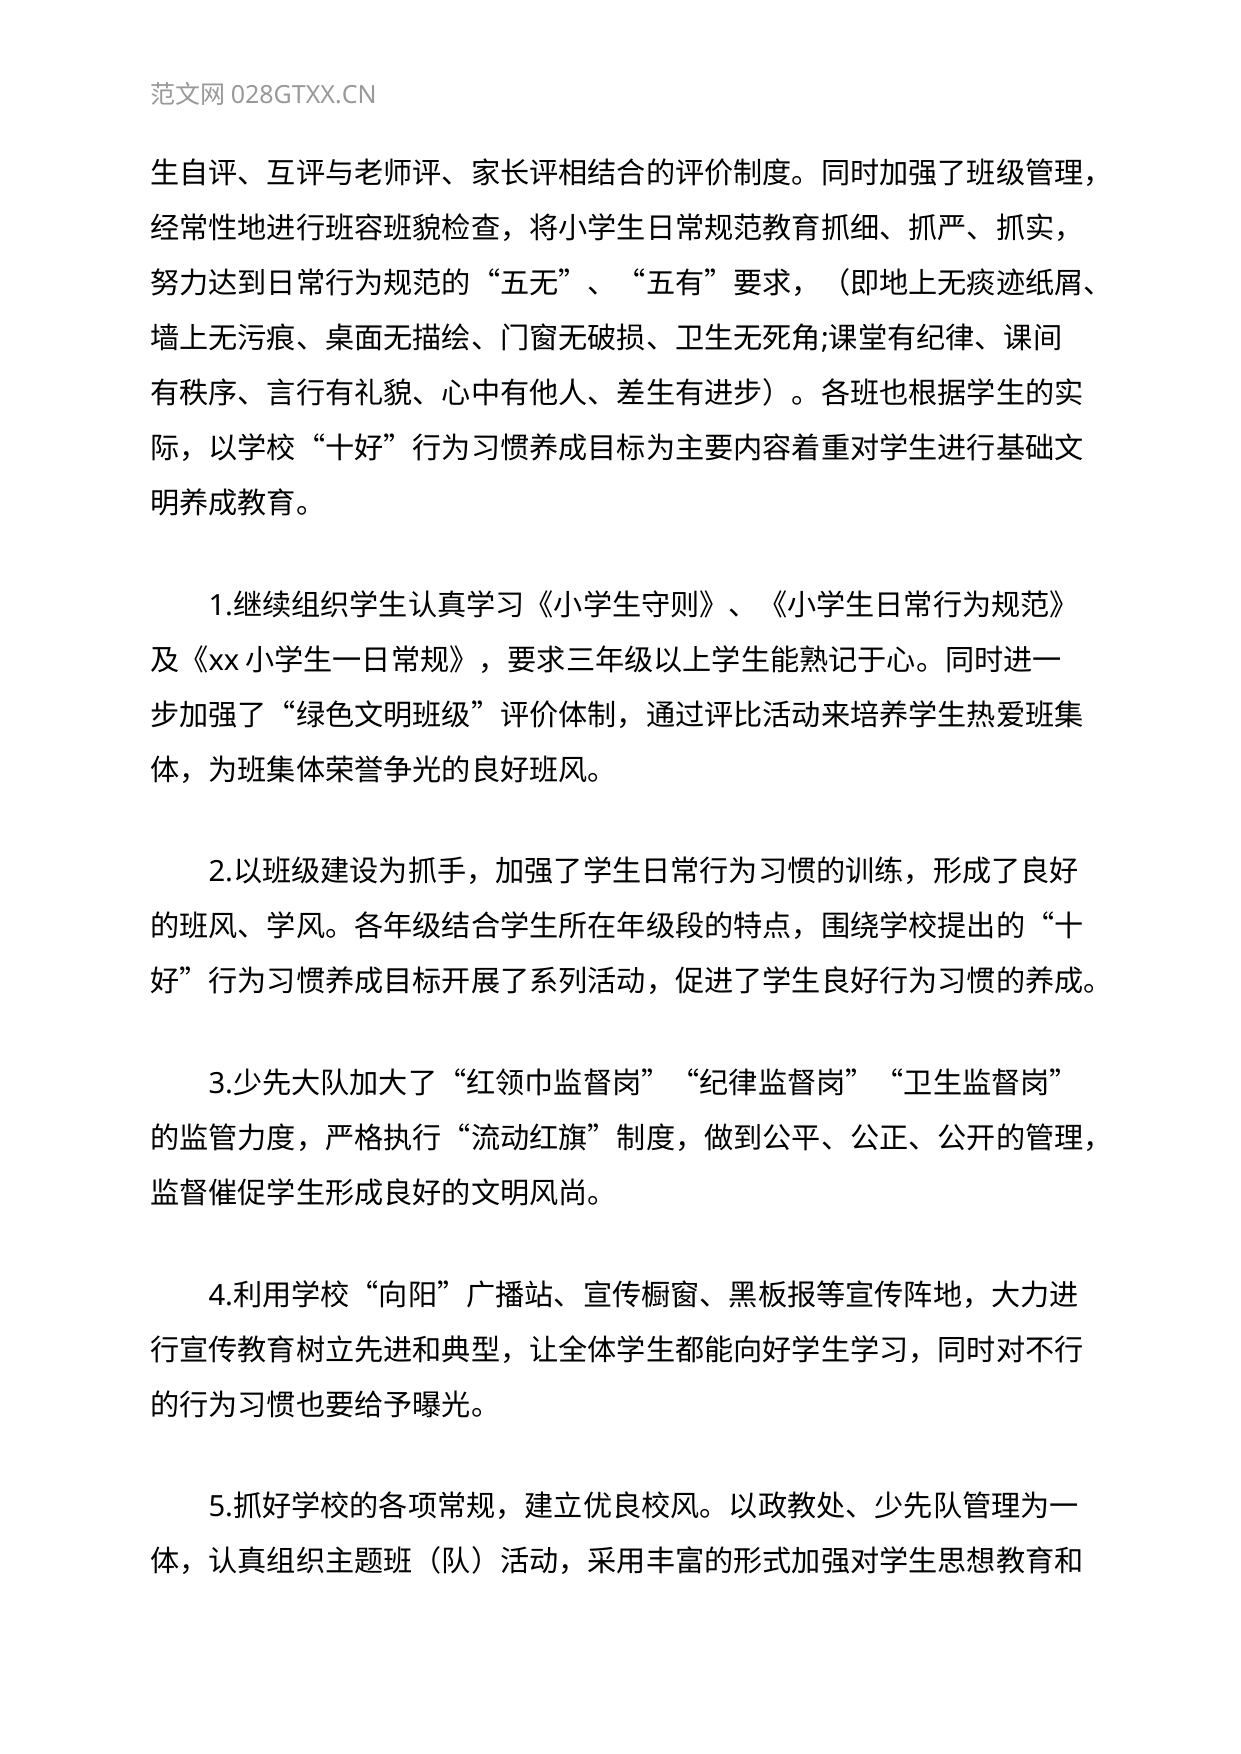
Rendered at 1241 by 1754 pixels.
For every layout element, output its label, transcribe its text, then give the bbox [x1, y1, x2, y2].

text 2.以班级建设为抓手，加强了学生日常行为习惯的训练，形成了良好的班风、学风。各年级结合学生所在年级段的特点，围绕学校提出的“十好”行为习惯养成目标开展了系列活动，促进了学生良好行为习惯的养成。 [150, 848, 1090, 1000]
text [150, 150, 1090, 522]
text 3.少先大队加大了“红领巾监督岗”“纪律监督岗”“卫生监督岗”的监管力度，严格执行“流动红旗”制度，做到公平、公正、公开的管理，监督催促学生形成良好的文明风尚。 [150, 1059, 1090, 1212]
text 1.继续组织学生认真学习《小学生守则》、《小学生日常行为规范》及《xx小学生一日常规》，要求三年级以上学生能熟记于心。同时进一步加强了“绿色文明班级”评价体制，通过评比活动来培养学生热爱班集体，为班集体荣誉争光的良好班风。 [150, 581, 1090, 788]
text 4.利用学校“向阳”广播站、宣传橱窗、黑板报等宣传阵地，大力进行宣传教育树立先进和典型，让全体学生都能向好学生学习，同时对不行的行为习惯也要给予曝光。 [150, 1271, 1090, 1423]
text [150, 1483, 1090, 1580]
